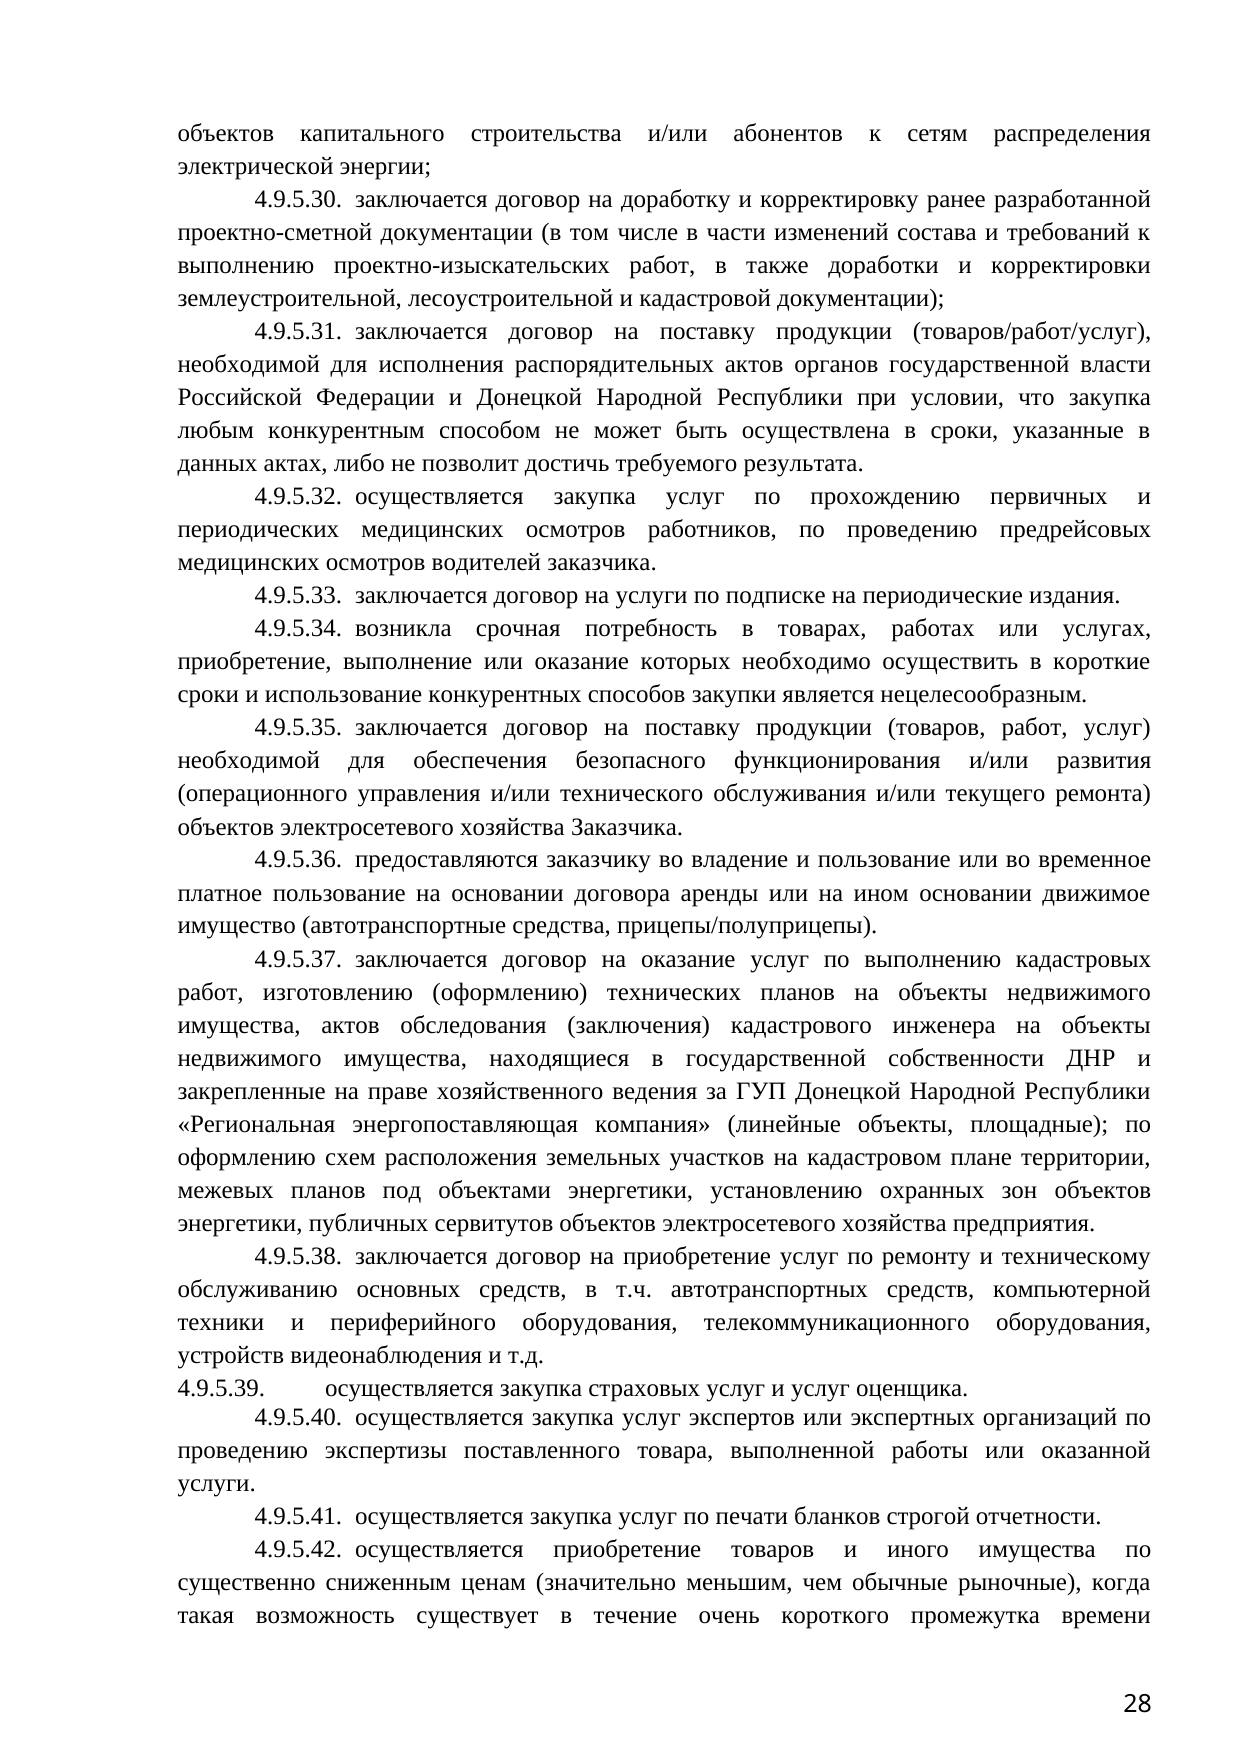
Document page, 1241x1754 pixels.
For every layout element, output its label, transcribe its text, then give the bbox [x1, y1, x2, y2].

list предоставляются заказчику во владение и пользование или во временное платное пользование на основании договора аренды или на ином основании движимое имущество (автотранспортные средства, прицепы/полуприцепы). [177, 844, 1152, 939]
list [177, 118, 1152, 180]
list заключается договор на доработку и корректировку ранее разработанной проектно-сметной документации (в том числе в части изменений состава и требований к выполнению проектно-изыскательских работ, в также доработки и корректировки землеустроительной, лесоустроительной и кадастровой документации); [177, 184, 1152, 312]
list осуществляется закупка услуг по прохождению первичных и периодических медицинских осмотров работников, по проведению предрейсовых медицинских осмотров водителей заказчика. [177, 481, 1152, 576]
list заключается договор на поставку продукции (товаров, работ, услуг) необходимой для обеспечения безопасного функционирования и/или развития (операционного управления и/или технического обслуживания и/или текущего ремонта) объектов электросетевого хозяйства Заказчика. [177, 712, 1152, 840]
list осуществляется закупка услуг по печати бланков строгой отчетности. [177, 1501, 1152, 1529]
list осуществляется закупка услуг экспертов или экспертных организаций по проведению экспертизы поставленного товара, выполненной работы или оказанной услуги. [177, 1402, 1152, 1496]
list заключается договор на услуги по подписке на периодические издания. [177, 580, 1152, 609]
list заключается договор на приобретение услуг по ремонту и техническому обслуживанию основных средств, в т.ч. автотранспортных средств, компьютерной техники и периферийного оборудования, телекоммуникационного оборудования, устройств видеонаблюдения и т.д. [177, 1241, 1152, 1369]
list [177, 1534, 1152, 1628]
list заключается договор на поставку продукции (товаров/работ/услуг), необходимой для исполнения распорядительных актов органов государственной власти Российской Федерации и Донецкой Народной Республики при условии, что закупка любым конкурентным способом не может быть осуществлена в сроки, указанные в данных актах, либо не позволит достичь требуемого результата. [177, 316, 1152, 477]
list заключается договор на оказание услуг по выполнению кадастровых работ, изготовлению (оформлению) технических планов на объекты недвижимого имущества, актов обследования (заключения) кадастрового инженера на объекты недвижимого имущества, находящиеся в государственной собственности ДНР и закрепленные на праве хозяйственного ведения за ГУП Донецкой Народной Республики «Региональная энергопоставляющая компания» (линейные объекты, площадные); по оформлению схем расположения земельных участков на кадастровом плане территории, межевых планов под объектами энергетики, установлению охранных зон объектов энергетики, публичных сервитутов объектов электросетевого хозяйства предприятия. [177, 944, 1152, 1237]
list осуществляется закупка страховых услуг и услуг оценщика. [177, 1373, 1152, 1402]
list возникла срочная потребность в товарах, работах или услугах, приобретение, выполнение или оказание которых необходимо осуществить в короткие сроки и использование конкурентных способов закупки является нецелесообразным. [177, 613, 1152, 708]
